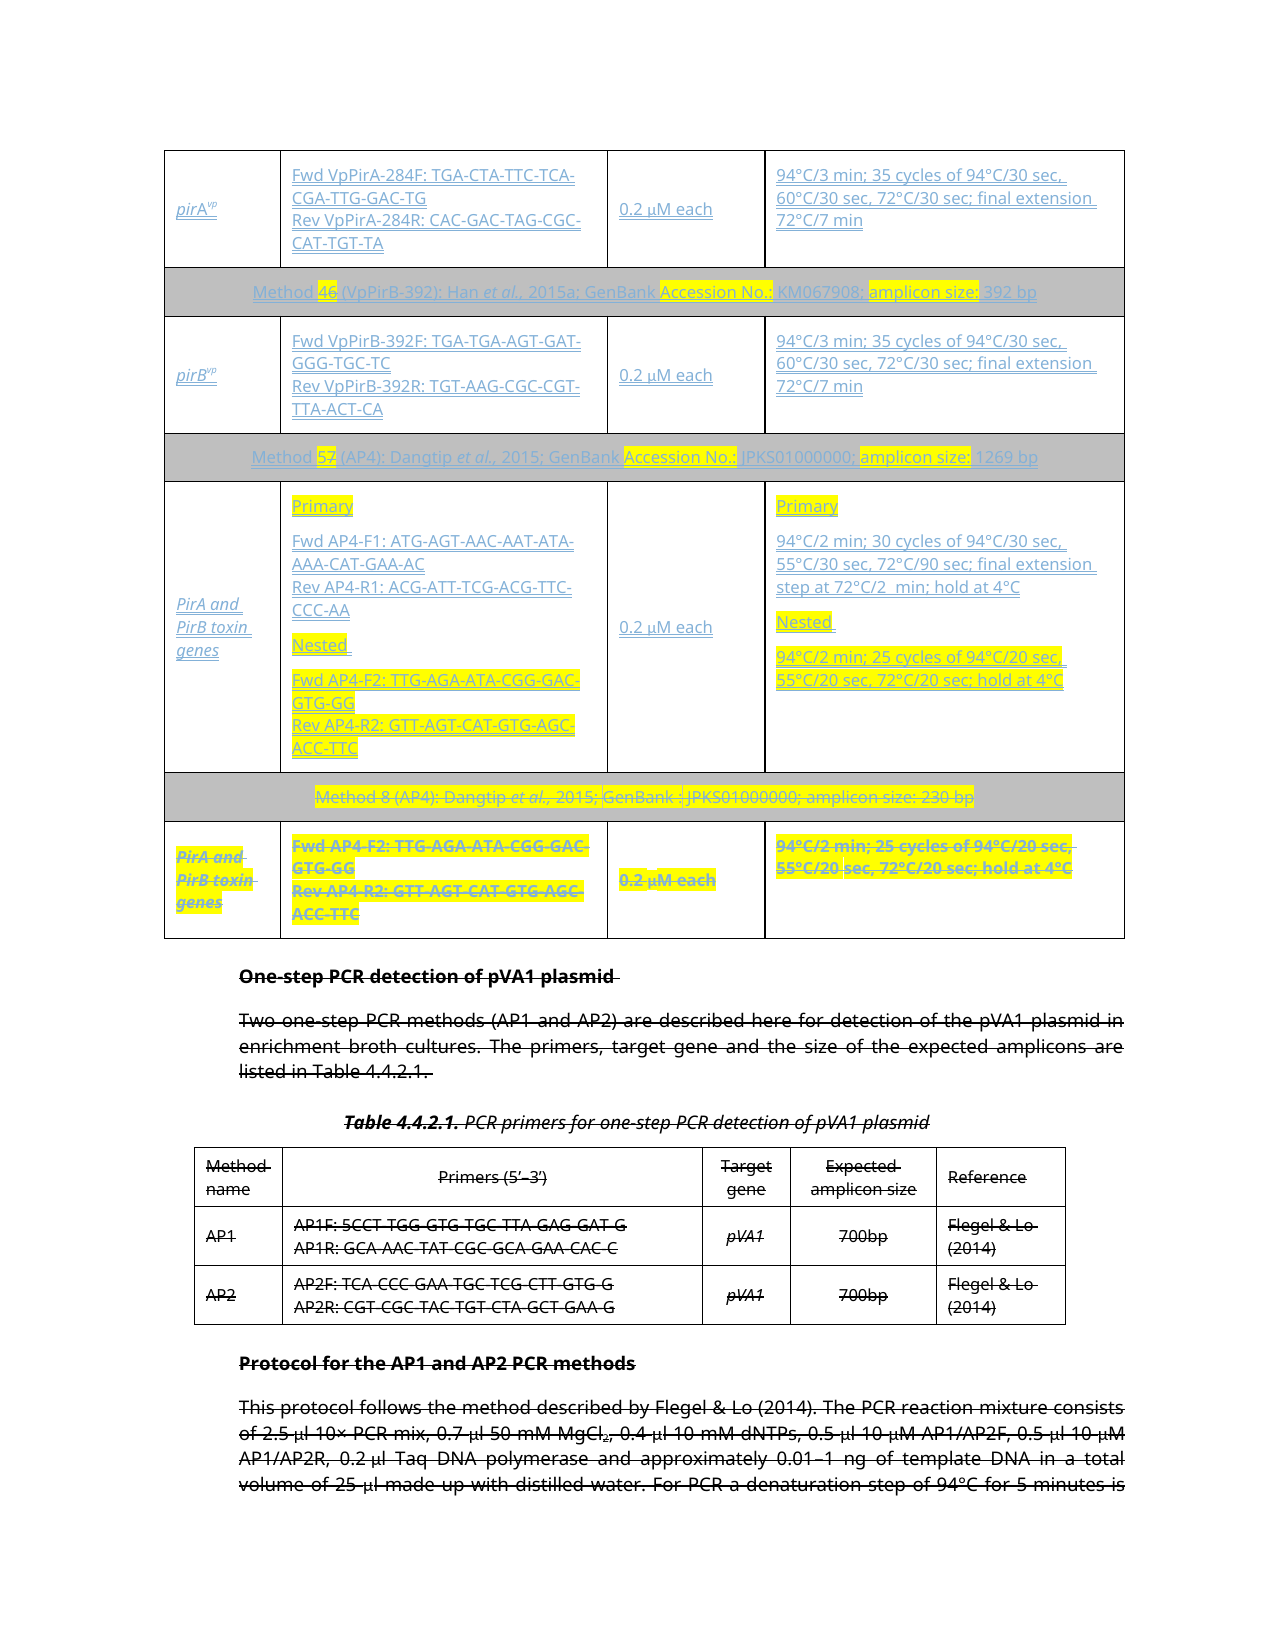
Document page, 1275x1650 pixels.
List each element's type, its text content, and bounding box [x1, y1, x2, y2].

table_cell pVA1 [703, 1207, 790, 1265]
table_cell 0.2 µM each [608, 317, 764, 432]
table_header Primers (5’–3’) [283, 1148, 702, 1206]
text Two one-step PCR methods (AP1 and AP2) are described here for detection of the pVA1 plasmid in enrichment broth cultures. The primers, target gene and the size of the expected amplicons are listed in Table 4.4.2.1. [239, 1008, 1125, 1084]
table_header Method name [195, 1148, 282, 1206]
table_header Target gene [703, 1148, 790, 1206]
table_cell AP1F: 5CCT-TGG-GTG-TGC-TTA-GAG-GAT-G AP1R: GCA-AAC-TAT-CGC-GCA-GAA-CAC-C [283, 1207, 702, 1265]
table_cell pVA1 [703, 1266, 790, 1324]
table_cell Method 8 (AP4): Dangtip et al., 2015; GenBank : JPKS01000000; amplicon size: 230 bp [165, 773, 1124, 821]
table_cell Method 57 (AP4): Dangtip et al., 2015; GenBank Accession No.: JPKS01000000; amplicon size: 1269 bp [165, 434, 1124, 481]
text Table 4.4.2.1. PCR primers for one-step PCR detection of pVA1 plasmid [150, 1109, 1125, 1135]
text Protocol for the AP1 and AP2 PCR methods [239, 1350, 1125, 1376]
table_cell 94°C/2 min; 25 cycles of 94°C/20 sec, 55°C/20 sec, 72°C/20 sec; hold at 4°C [766, 822, 1124, 937]
table_cell Primary 94°C/2 min; 30 cycles of 94°C/30 sec, 55°C/30 sec, 72°C/90 sec; final extension step at 72°C/2 min; hold at 4°C Nested 94°C/2 min; 25 cycles of 94°C/20 sec, 55°C/20 sec, 72°C/20 sec; hold at 4°C [766, 482, 1124, 772]
table_cell PirA and PirB toxin genes [165, 822, 280, 937]
table_cell pirBvp [165, 317, 280, 432]
table_cell 94°C/3 min; 35 cycles of 94°C/30 sec, 60°C/30 sec, 72°C/30 sec; final extension 72°C/7 min [766, 317, 1124, 432]
table_cell Flegel & Lo (2014) [937, 1207, 1065, 1265]
table_cell PirA and PirB toxin genes [165, 482, 280, 772]
table_cell Flegel & Lo (2014) [937, 1266, 1065, 1324]
table_cell 0.2 µM each [608, 822, 764, 937]
table_cell 700bp [791, 1207, 936, 1265]
table_cell Primary Fwd AP4-F1: ATG-AGT-AAC-AAT-ATA-AAA-CAT-GAA-AC Rev AP4-R1: ACG-ATT-TCG-ACG-TTC-CCC-AA Nested Fwd AP4-F2: TTG-AGA-ATA-CGG-GAC-GTG-GG Rev AP4-R2: GTT-AGT-CAT-GTG-AGC-ACC-TTC [281, 482, 607, 772]
table_cell AP2 [195, 1266, 282, 1324]
table_cell Fwd VpPirB-392F: TGA-TGA-AGT-GAT-GGG-TGC-TC Rev VpPirB-392R: TGT-AAG-CGC-CGT-TTA-ACT-CA [281, 317, 607, 432]
table_cell AP1 [195, 1207, 282, 1265]
table_cell Fwd AP4-F2: TTG-AGA-ATA-CGG-GAC-GTG-GG Rev AP4-R2: GTT-AGT-CAT-GTG-AGC-ACC-TTC [281, 822, 607, 937]
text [239, 1461, 1125, 1485]
table_cell AP2F: TCA-CCC-GAA-TGC-TCG-CTT-GTG-G AP2R: CGT-CGC-TAC-TGT-CTA-GCT-GAA-G [283, 1266, 702, 1324]
table_cell 0.2 µM each [608, 482, 764, 772]
table_cell 700bp [791, 1266, 936, 1324]
table_cell pirAvp [165, 151, 280, 267]
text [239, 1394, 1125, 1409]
text One-step PCR detection of pVA1 plasmid [239, 963, 1125, 989]
table_header Reference [937, 1148, 1065, 1206]
table_cell 0.2 µM each [608, 151, 764, 267]
table_cell Fwd VpPirA-284F: TGA-CTA-TTC-TCA-CGA-TTG-GAC-TG Rev VpPirA-284R: CAC-GAC-TAG-CGC-CAT-TGT-TA [281, 151, 607, 267]
table_cell Method 46 (VpPirB-392): Han et al., 2015a; GenBank Accession No.: KM067908; amplicon size: 392 bp [165, 268, 1124, 316]
table_cell 94°C/3 min; 35 cycles of 94°C/30 sec, 60°C/30 sec, 72°C/30 sec; final extension 72°C/7 min [766, 151, 1124, 267]
table_header Expected amplicon size [791, 1148, 936, 1206]
